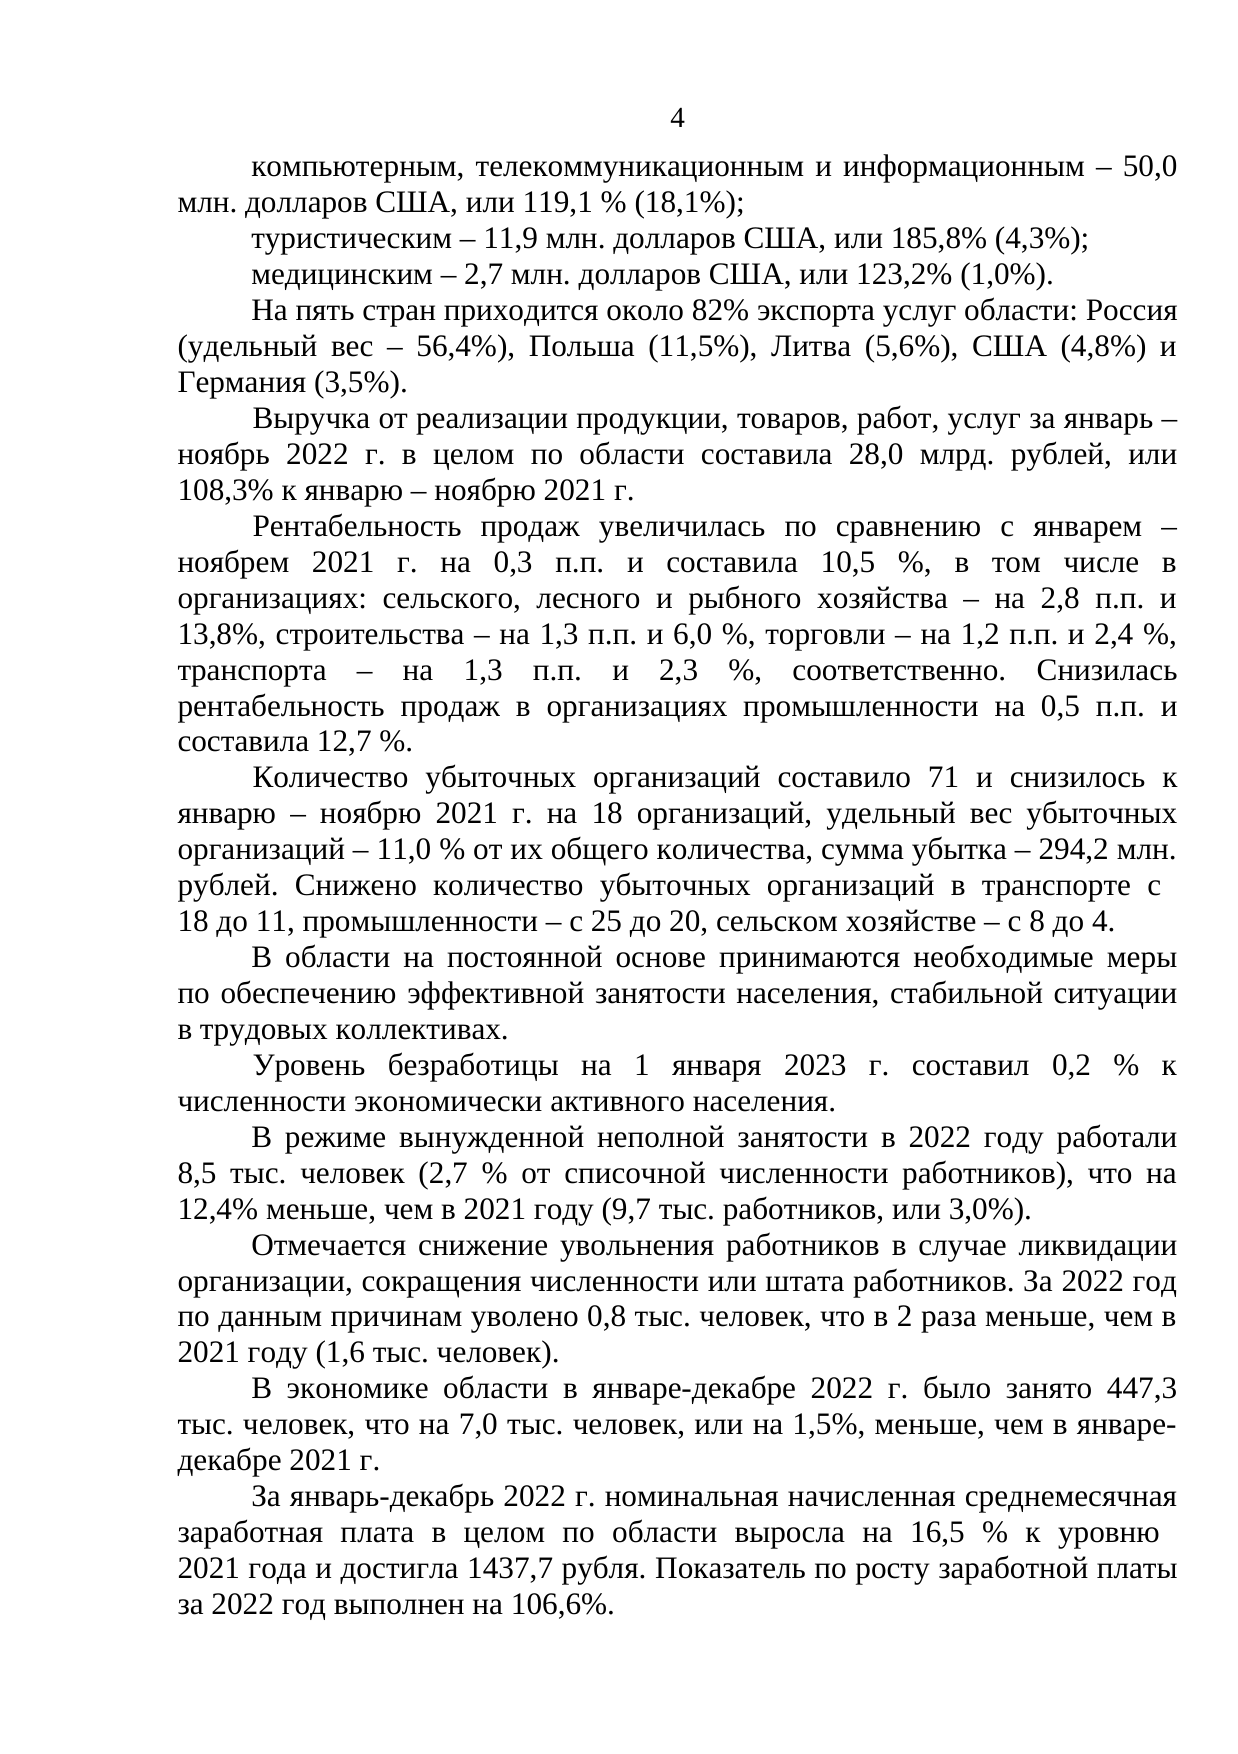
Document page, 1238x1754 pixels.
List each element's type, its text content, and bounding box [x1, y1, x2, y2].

text За январь-декабрь 2022 г. номинальная начисленная среднемесячная заработная плата в целом по области выросла на 16,5 % к уровню 2021 года и достигла 1437,7 рубля. Показатель по росту заработной платы за 2022 год выполнен на 106,6%. [177, 1477, 1178, 1621]
text Выручка от реализации продукции, товаров, работ, услуг за январь – ноябрь 2022 г. в целом по области составила 28,0 млрд. рублей, или 108,3% к январю – ноябрю 2021 г. [177, 399, 1178, 507]
text Рентабельность продаж увеличилась по сравнению с январем – ноябрем 2021 г. на 0,3 п.п. и составила 10,5 %, в том числе в организациях: сельского, лесного и рыбного хозяйства – на 2,8 п.п. и 13,8%, строительства – на 1,3 п.п. и 6,0 %, торговли – на 1,2 п.п. и 2,4 %, транспорта – на 1,3 п.п. и 2,3 %, соответственно. Снизилась рентабельность продаж в организациях промышленности на 0,5 п.п. и составила 12,7 %. [177, 507, 1178, 759]
text На пять стран приходится около 82% экспорта услуг области: Россия (удельный вес – 56,4%), Польша (11,5%), Литва (5,6%), США (4,8%) и Германия (3,5%). [177, 291, 1178, 399]
text медицинским – 2,7 млн. долларов США, или 123,2% (1,0%). [177, 256, 1178, 291]
text В экономике области в январе-декабре 2022 г. было занято 447,3 тыс. человек, что на 7,0 тыс. человек, или на 1,5%, меньше, чем в январе-декабре 2021 г. [177, 1369, 1178, 1477]
text В области на постоянной основе принимаются необходимые меры по обеспечению эффективной занятости населения, стабильной ситуации в трудовых коллективах. [177, 938, 1178, 1046]
text Уровень безработицы на 1 января 2023 г. составил 0,2 % к численности экономически активного населения. [177, 1046, 1178, 1118]
text туристическим – 11,9 млн. долларов США, или 185,8% (4,3%); [177, 219, 1178, 256]
text компьютерным, телекоммуникационным и информационным – 50,0 млн. долларов США, или 119,1 % (18,1%); [177, 148, 1178, 219]
text Количество убыточных организаций составило 71 и снизилось к январю – ноябрю 2021 г. на 18 организаций, удельный вес убыточных организаций – 11,0 % от их общего количества, сумма убытка – 294,2 млн. рублей. Снижено количество убыточных организаций в транспорте с 18 до 11, промышленности – с 25 до 20, сельском хозяйстве – с 8 до 4. [177, 759, 1178, 938]
text В режиме вынужденной неполной занятости в 2022 году работали 8,5 тыс. человек (2,7 % от списочной численности работников), что на 12,4% меньше, чем в 2021 году (9,7 тыс. работников, или 3,0%). [177, 1118, 1178, 1226]
text Отмечается снижение увольнения работников в случае ликвидации организации, сокращения численности или штата работников. За 2022 год по данным причинам уволено 0,8 тыс. человек, что в 2 раза меньше, чем в 2021 году (1,6 тыс. человек). [177, 1226, 1178, 1369]
